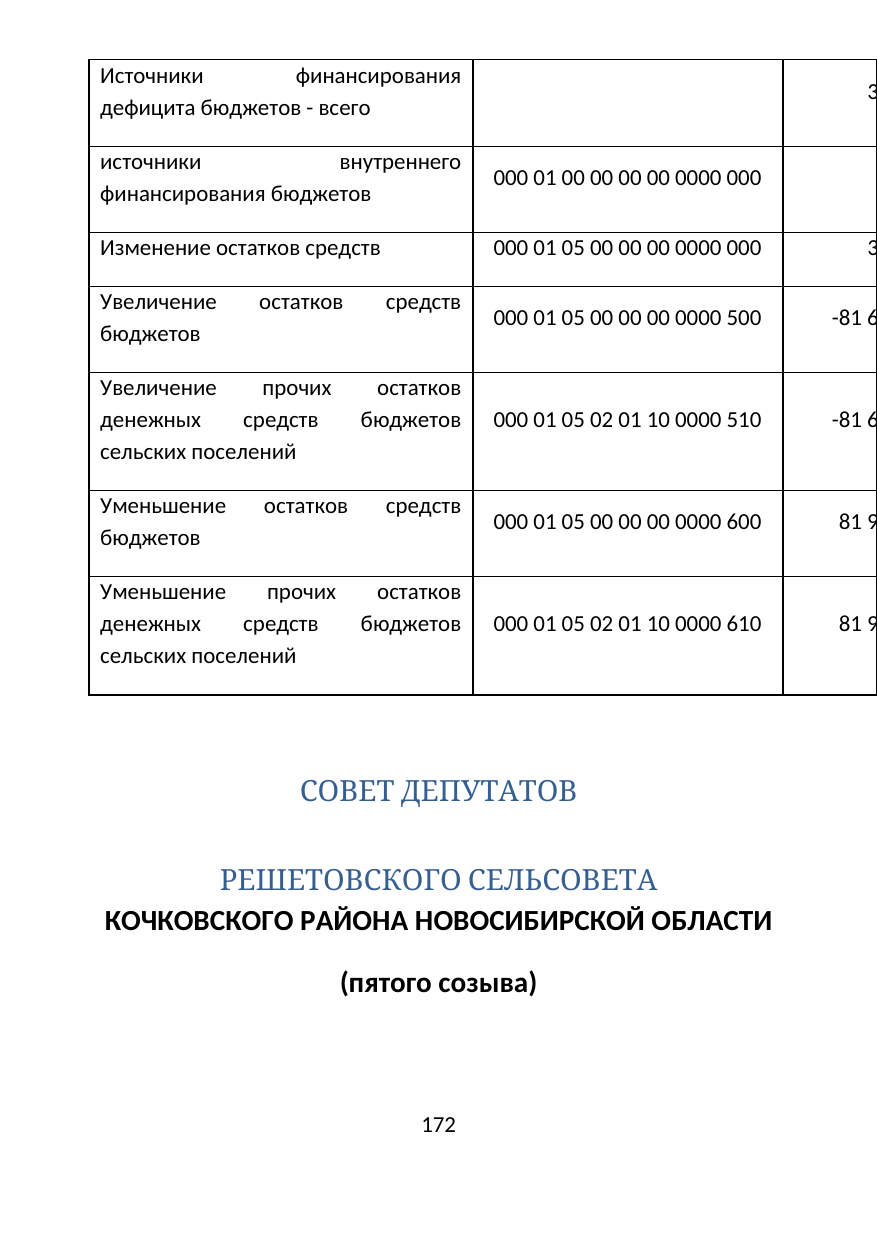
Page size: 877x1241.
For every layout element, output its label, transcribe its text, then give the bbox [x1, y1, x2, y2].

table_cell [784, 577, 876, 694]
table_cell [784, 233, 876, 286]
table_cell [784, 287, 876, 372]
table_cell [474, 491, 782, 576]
subtitle СОВЕТ ДЕПУТАТОВ [59, 775, 818, 809]
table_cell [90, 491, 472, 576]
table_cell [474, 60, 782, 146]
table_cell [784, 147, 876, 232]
subtitle РЕШЕТОВСКОГО СЕЛЬСОВЕТА [59, 864, 818, 897]
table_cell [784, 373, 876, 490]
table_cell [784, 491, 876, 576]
text (пятого созыва) [59, 964, 818, 999]
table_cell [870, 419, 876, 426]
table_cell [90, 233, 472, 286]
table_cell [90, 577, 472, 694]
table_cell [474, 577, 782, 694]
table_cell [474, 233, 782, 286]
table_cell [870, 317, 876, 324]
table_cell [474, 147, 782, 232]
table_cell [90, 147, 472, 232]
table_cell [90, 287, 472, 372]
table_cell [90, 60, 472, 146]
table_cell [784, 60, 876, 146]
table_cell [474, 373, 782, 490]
text КОЧКОВСКОГО РАЙОНА НОВОСИБИРСКОЙ ОБЛАСТИ [59, 902, 818, 938]
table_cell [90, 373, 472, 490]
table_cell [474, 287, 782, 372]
